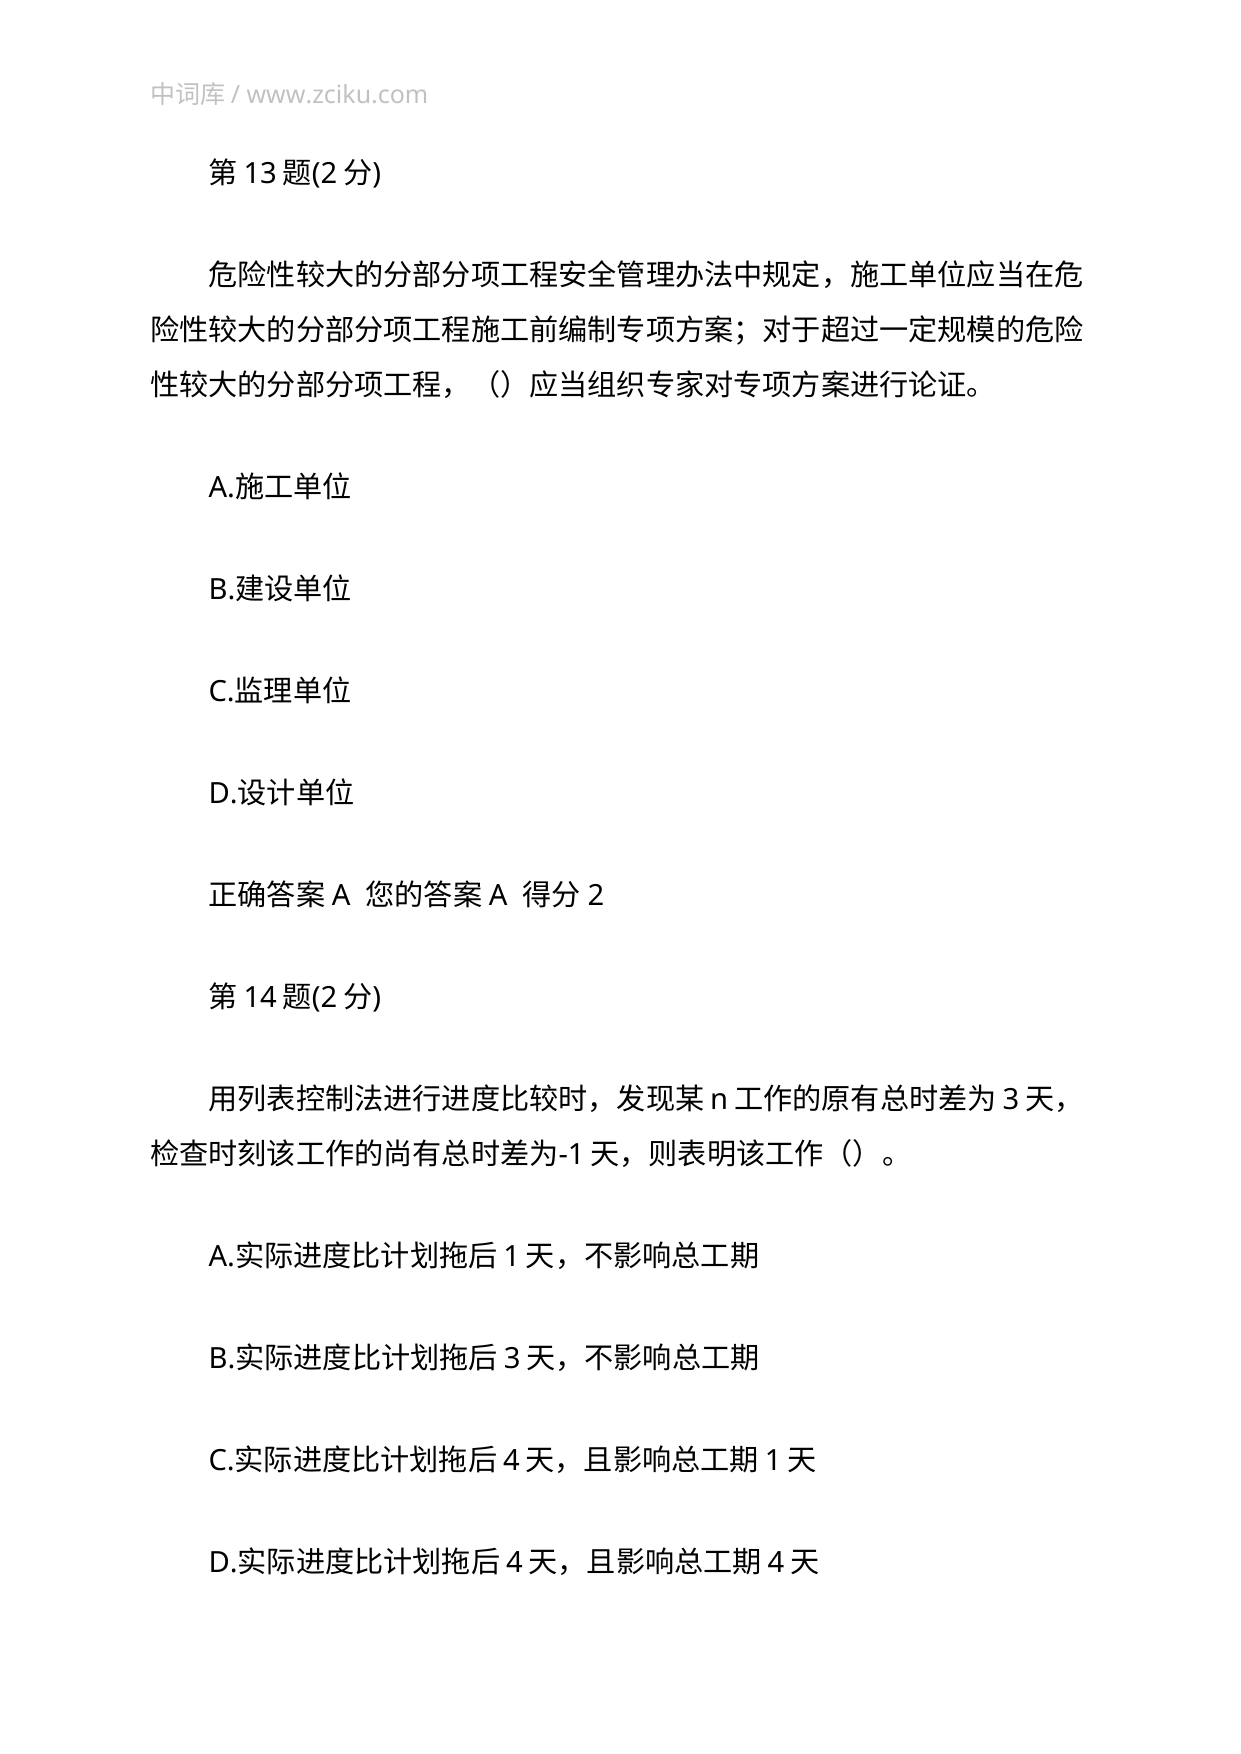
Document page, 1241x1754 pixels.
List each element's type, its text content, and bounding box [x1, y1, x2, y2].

text D.实际进度比计划拖后4天，且影响总工期4天 [150, 1538, 1090, 1581]
text 正确答案 A 您的答案 A 得分 2 [150, 871, 1090, 914]
text B.建设单位 [150, 566, 1090, 608]
text 危险性较大的分部分项工程安全管理办法中规定，施工单位应当在危险性较大的分部分项工程施工前编制专项方案；对于超过一定规模的危险性较大的分部分项工程，（）应当组织专家对专项方案进行论证。 [150, 252, 1090, 404]
text A.施工单位 [150, 463, 1090, 506]
text B.实际进度比计划拖后3天，不影响总工期 [150, 1334, 1090, 1377]
text 用列表控制法进行进度比较时，发现某n工作的原有总时差为3天，检查时刻该工作的尚有总时差为-1天，则表明该工作（）。 [150, 1075, 1090, 1173]
text D.设计单位 [150, 769, 1090, 812]
text C.监理单位 [150, 667, 1090, 710]
text C.实际进度比计划拖后4天，且影响总工期1天 [150, 1436, 1090, 1479]
text A.实际进度比计划拖后1天，不影响总工期 [150, 1232, 1090, 1275]
text 第13题(2分) [150, 150, 1090, 192]
text 第14题(2分) [150, 973, 1090, 1016]
